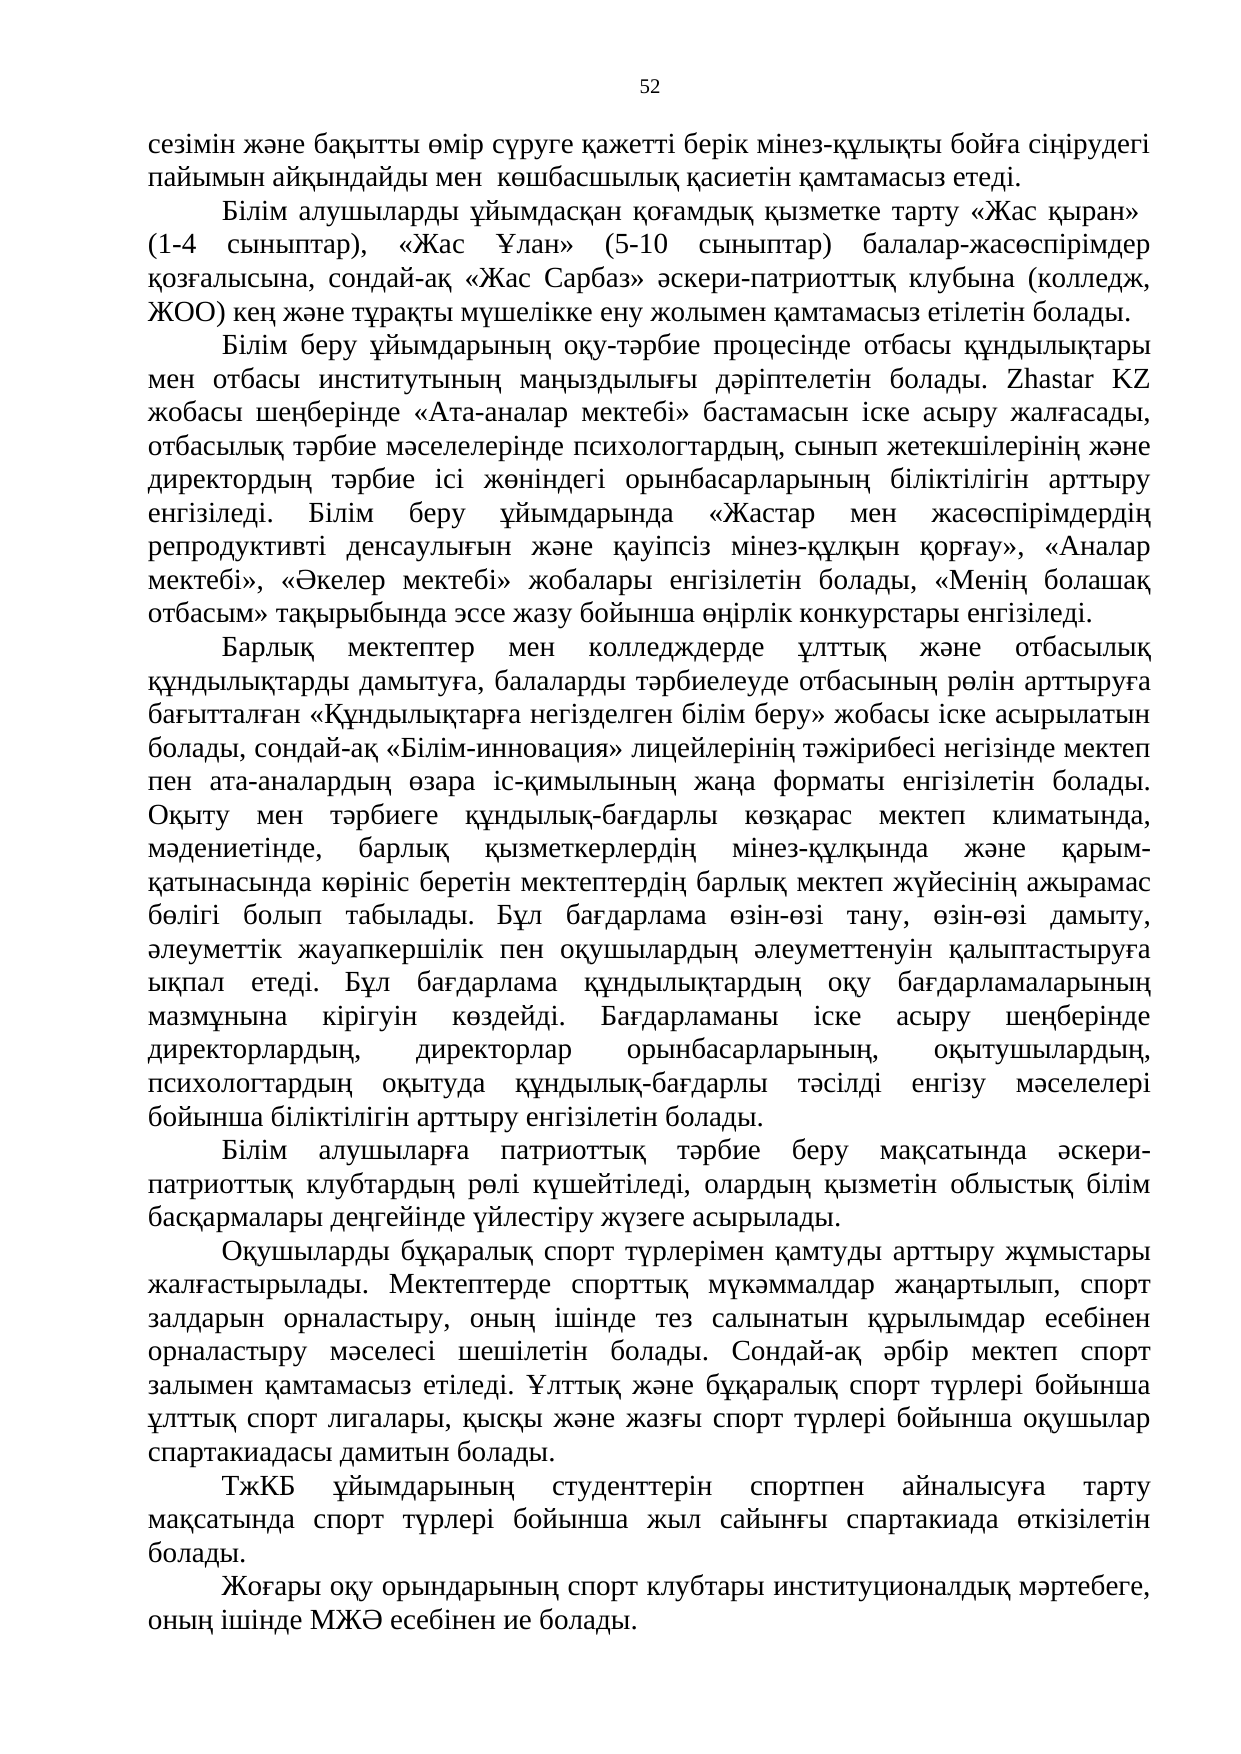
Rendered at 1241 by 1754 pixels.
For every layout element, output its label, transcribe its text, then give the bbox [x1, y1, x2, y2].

text Оқушыларды бұқаралық спорт түрлерімен қамтуды арттыру жұмыстары жалғастырылады. Мектептерде спорттық мүкәммалдар жаңартылып, спорт залдарын орналастыру, оның ішінде тез салынатын құрылымдар есебінен орналастыру мәселесі шешілетін болады. Сондай-ақ әрбір мектеп спорт залымен қамтамасыз етіледі. Ұлттық және бұқаралық спорт түрлері бойынша ұлттық спорт лигалары, қысқы және жазғы спорт түрлері бойынша оқушылар спартакиадасы дамитын болады. [148, 1233, 1152, 1468]
text Білім алушыларға патриоттық тәрбие беру мақсатында әскери-патриоттық клубтардың рөлі күшейтіледі, олардың қызметін облыстық білім басқармалары деңгейінде үйлестіру жүзеге асырылады. [148, 1132, 1152, 1233]
text Барлық мектептер мен колледждерде ұлттық және отбасылық құндылықтарды дамытуға, балаларды тәрбиелеуде отбасының рөлін арттыруға бағытталған «Құндылықтарға негізделген білім беру» жобасы іске асырылатын болады, сондай-ақ «Білім-инновация» лицейлерінің тәжірибесі негізінде мектеп пен ата-аналардың өзара іс-қимылының жаңа форматы енгізілетін болады. Оқыту мен тәрбиеге құндылық-бағдарлы көзқарас мектеп климатында, мәдениетінде, барлық қызметкерлердің мінез-құлқында және қарым-қатынасында көрініс беретін мектептердің барлық мектеп жүйесінің ажырамас бөлігі болып табылады. Бұл бағдарлама өзін-өзі тану, өзін-өзі дамыту, әлеуметтік жауапкершілік пен оқушылардың әлеуметтенуін қалыптастыруға ықпал етеді. Бұл бағдарлама құндылықтардың оқу бағдарламаларының мазмұнына кірігуін көздейді. Бағдарламаны іске асыру шеңберінде директорлардың, директорлар орынбасарларының, оқытушылардың, психологтардың оқытуда құндылық-бағдарлы тәсілді енгізу мәселелері бойынша біліктілігін арттыру енгізілетін болады. [148, 629, 1152, 1132]
text Білім алушыларды ұйымдасқан қоғамдық қызметке тарту «Жас қыран» (1-4 сыныптар), «Жас Ұлан» (5-10 сыныптар) балалар-жасөспірімдер қозғалысына, сондай-ақ «Жас Сарбаз» әскери-патриоттық клубына (колледж, ЖОО) кең және тұрақты мүшелікке ену жолымен қамтамасыз етілетін болады. [148, 193, 1152, 327]
text ТжКБ ұйымдарының студенттерін спортпен айналысуға тарту мақсатында спорт түрлері бойынша жыл сайынғы спартакиада өткізілетін болады. [148, 1468, 1152, 1568]
text Білім беру ұйымдарының оқу-тәрбие процесінде отбасы құндылықтары мен отбасы институтының маңыздылығы дәріптелетін болады. Zhastar KZ жобасы шеңберінде «Ата-аналар мектебі» бастамасын іске асыру жалғасады, отбасылық тәрбие мәселелерінде психологтардың, сынып жетекшілерінің және директордың тәрбие ісі жөніндегі орынбасарларының біліктілігін арттыру енгізіледі. Білім беру ұйымдарында «Жастар мен жасөспірімдердің репродуктивті денсаулығын және қауіпсіз мінез-құлқын қорғау», «Аналар мектебі», «Әкелер мектебі» жобалары енгізілетін болады, «Менің болашақ отбасым» тақырыбында эссе жазу бойынша өңірлік конкурстары енгізіледі. [148, 327, 1152, 629]
text Жоғары оқу орындарының спорт клубтары институционалдық мәртебеге, оның ішінде МЖӘ есебінен ие болады. [148, 1568, 1152, 1635]
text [148, 126, 1152, 193]
